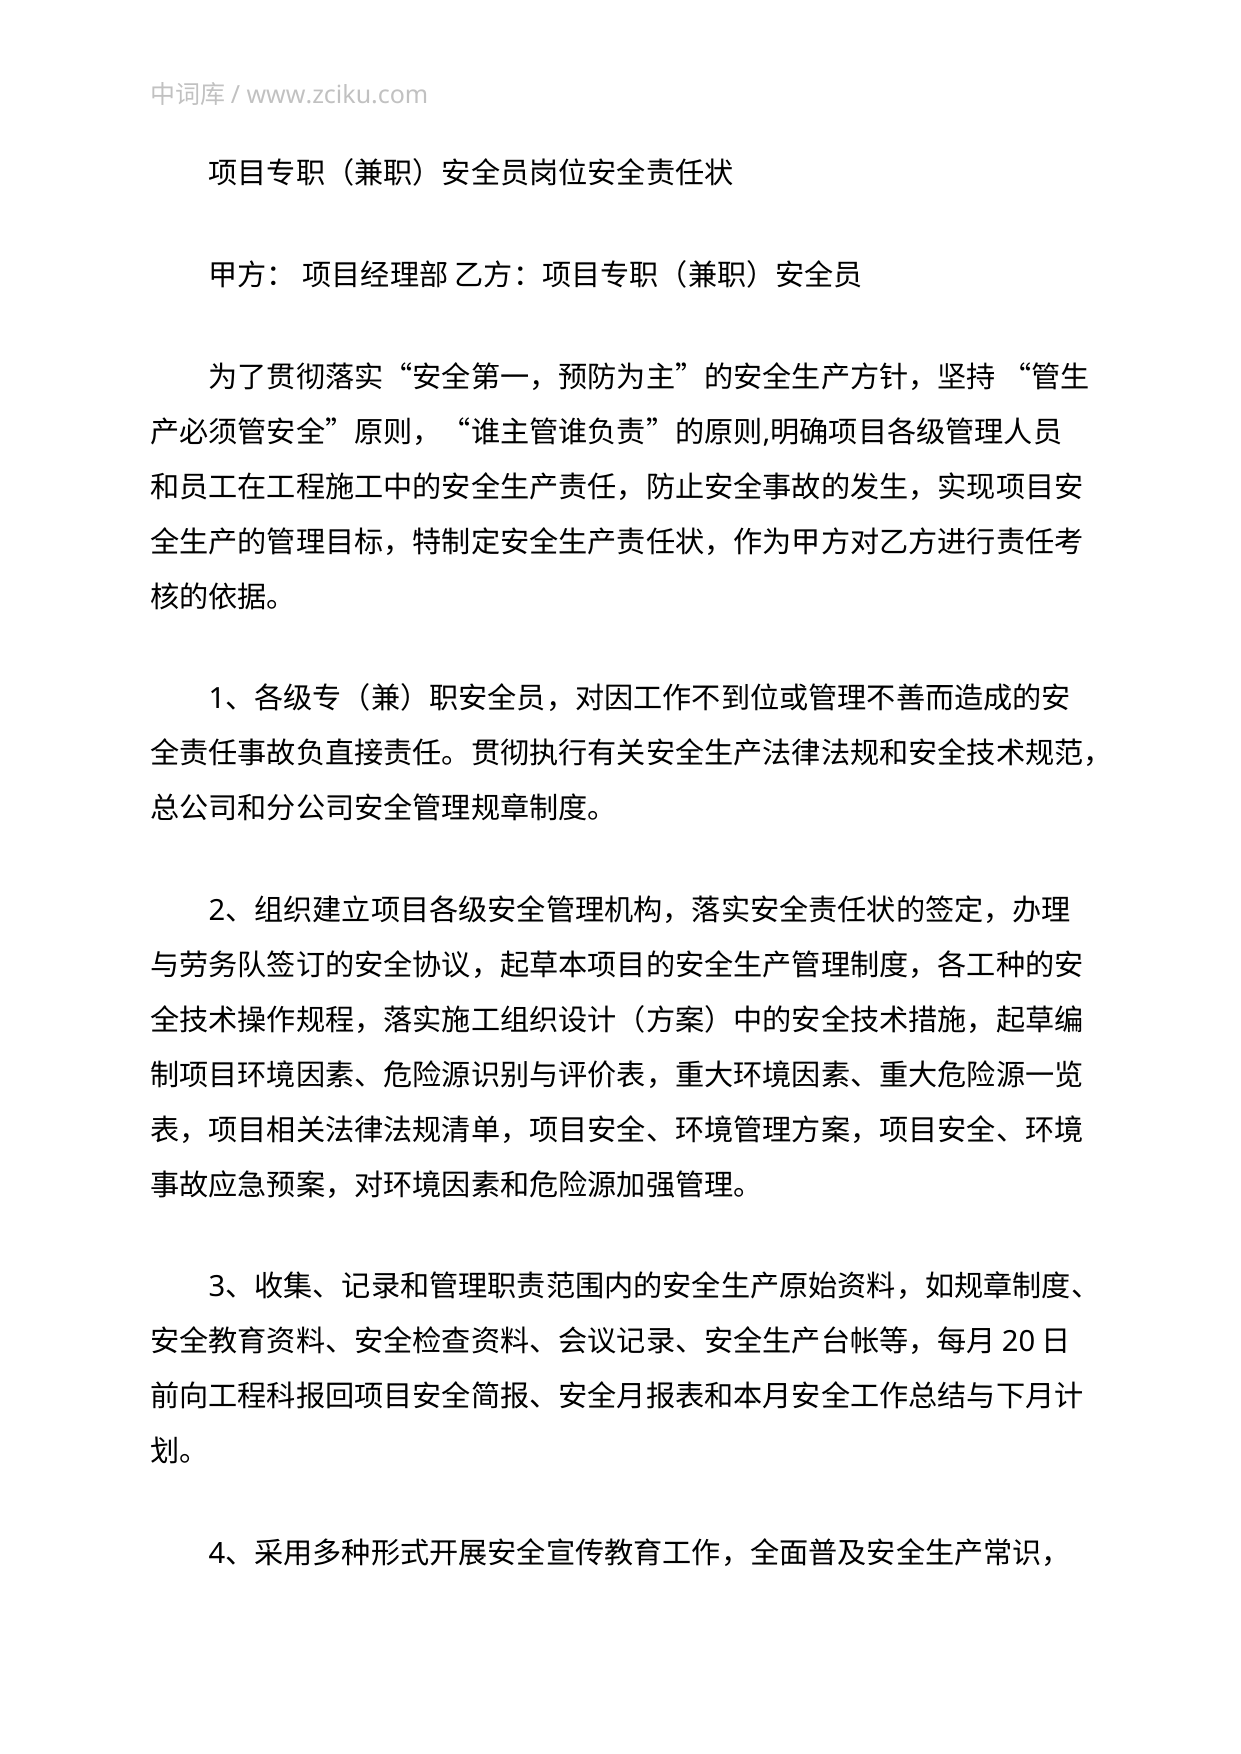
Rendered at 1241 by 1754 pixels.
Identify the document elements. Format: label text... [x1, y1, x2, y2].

text 项目专职（兼职）安全员岗位安全责任状 [150, 150, 1090, 192]
text 2、组织建立项目各级安全管理机构，落实安全责任状的签定，办理与劳务队签订的安全协议，起草本项目的安全生产管理制度，各工种的安全技术操作规程，落实施工组织设计（方案）中的安全技术措施，起草编制项目环境因素、危险源识别与评价表，重大环境因素、重大危险源一览表，项目相关法律法规清单，项目安全、环境管理方案，项目安全、环境事故应急预案，对环境因素和危险源加强管理。 [150, 887, 1090, 1203]
text 为了贯彻落实“安全第一，预防为主”的安全生产方针，坚持 “管生产必须管安全”原则，“谁主管谁负责”的原则,明确项目各级管理人员和员工在工程施工中的安全生产责任，防止安全事故的发生，实现项目安全生产的管理目标，特制定安全生产责任状，作为甲方对乙方进行责任考核的依据。 [150, 353, 1090, 616]
text 3、收集、记录和管理职责范围内的安全生产原始资料，如规章制度、安全教育资料、安全检查资料、会议记录、安全生产台帐等，每月20日前向工程科报回项目安全简报、安全月报表和本月安全工作总结与下月计划。 [150, 1263, 1090, 1470]
text 甲方： 项目经理部 乙方：项目专职（兼职）安全员 [150, 252, 1090, 294]
text 1、各级专（兼）职安全员，对因工作不到位或管理不善而造成的安全责任事故负直接责任。贯彻执行有关安全生产法律法规和安全技术规范，总公司和分公司安全管理规章制度。 [150, 675, 1090, 827]
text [150, 1530, 1090, 1572]
